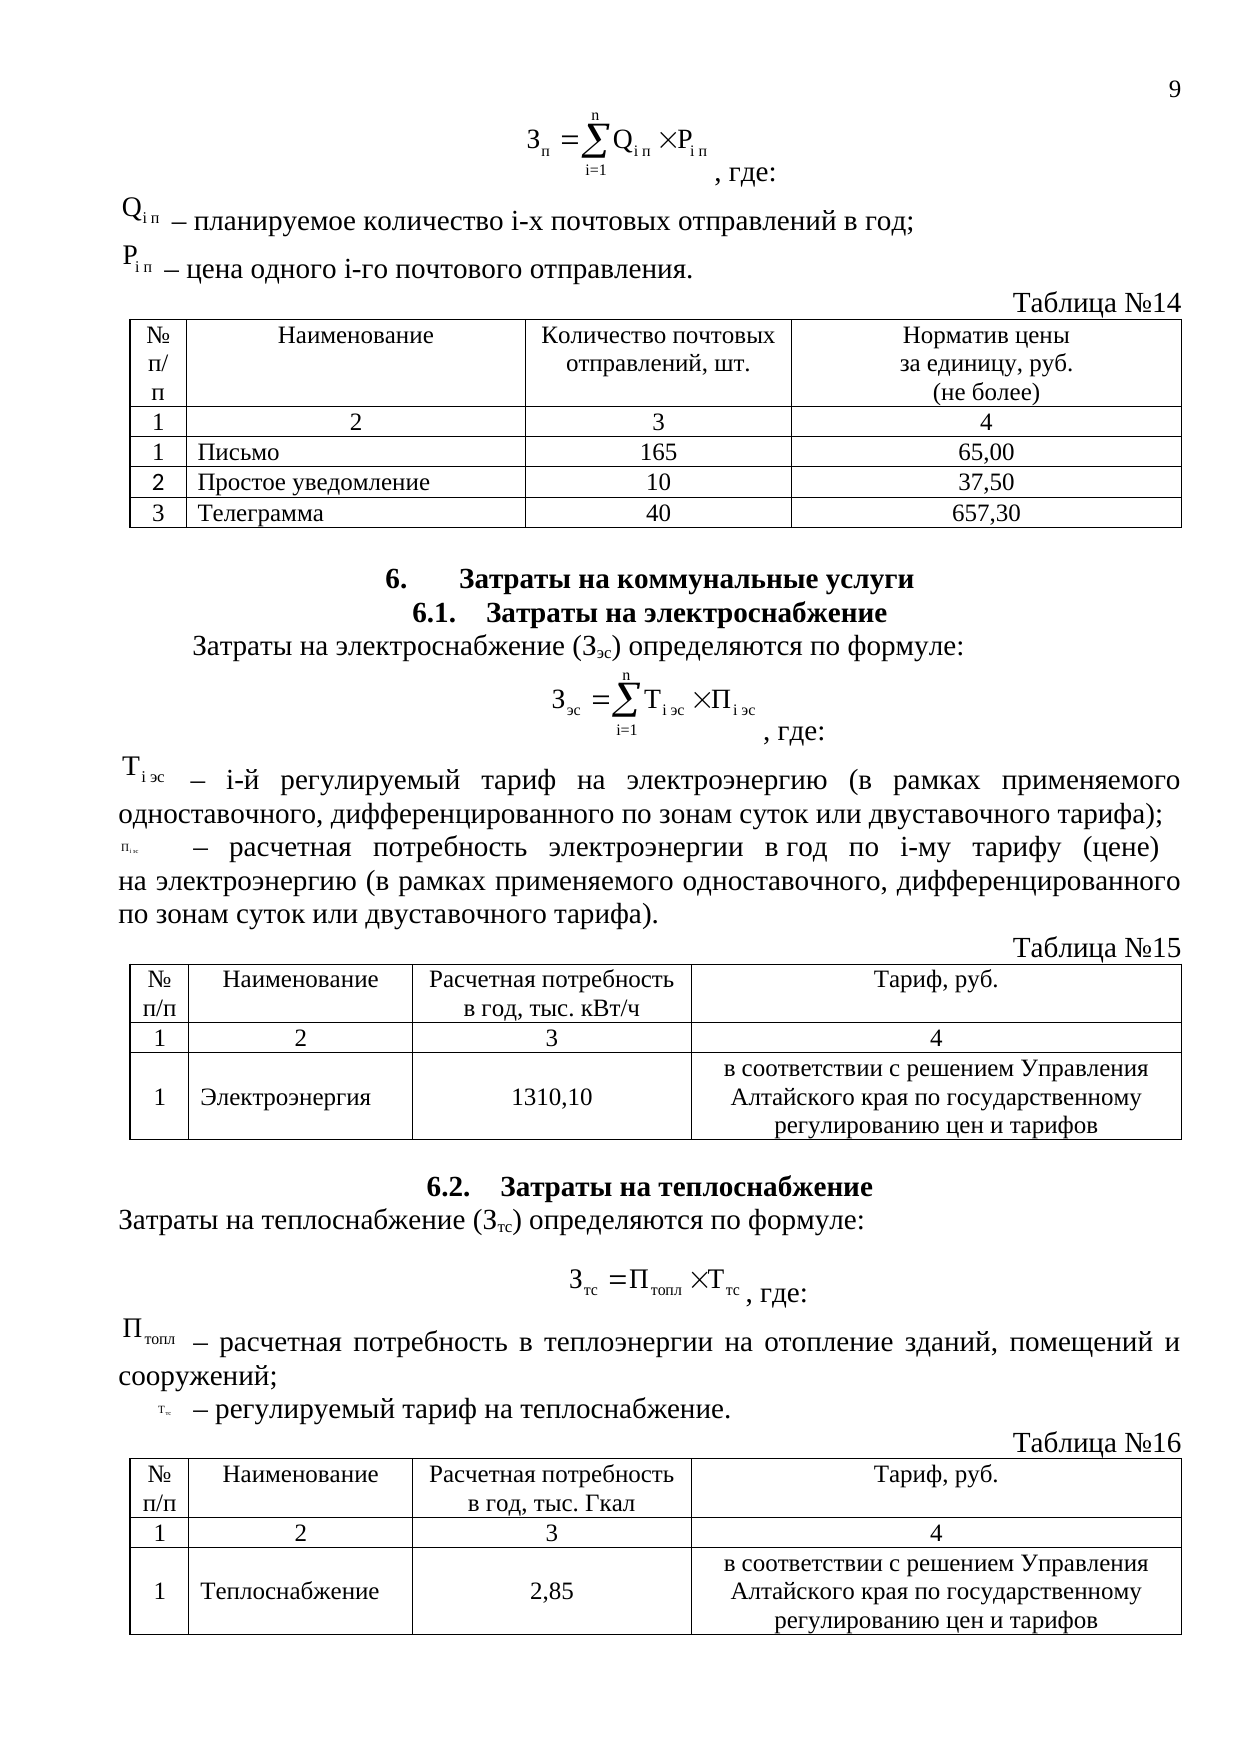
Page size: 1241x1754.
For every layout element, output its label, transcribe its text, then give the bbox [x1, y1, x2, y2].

table_header № п/п [131, 320, 186, 406]
table_header Норматив цены за единицу, руб. (не более) [792, 320, 1181, 406]
table_cell 4 [692, 1518, 1181, 1547]
text Затраты на электроснабжение (Зэс) определяются по формуле: [118, 628, 1181, 662]
table_cell 1 [131, 1023, 188, 1052]
text , где: [118, 1260, 1181, 1309]
table_cell 10 [526, 467, 791, 497]
table_header № п/п [131, 1459, 188, 1517]
table_header Расчетная потребность в год, тыс. кВт/ч [413, 965, 691, 1022]
table_header № п/п [131, 965, 188, 1022]
table_header Наименование [189, 1459, 412, 1517]
text – планируемое количество i-х почтовых отправлений в год; [118, 188, 1181, 236]
table_cell 1 [131, 407, 186, 436]
table_cell 3 [131, 498, 186, 527]
table_cell 37,50 [792, 467, 1181, 497]
table_cell 1310,10 [413, 1053, 691, 1139]
text 6.2. Затраты на теплоснабжение [118, 1169, 1181, 1202]
table_header Наименование [187, 320, 525, 406]
table_cell 1 [131, 1548, 188, 1634]
table_cell Теплоснабжение [189, 1548, 412, 1634]
table_cell 3 [413, 1023, 691, 1052]
text – расчетная потребность в теплоэнергии на отопление зданий, помещений и сооружений; [118, 1309, 1181, 1391]
table_header Тариф, руб. [692, 965, 1181, 1022]
table_cell 2,85 [413, 1548, 691, 1634]
table_cell 1 [131, 1053, 188, 1139]
text – i-й регулируемый тариф на электроэнергию (в рамках применяемого одноставочного, дифференцированного по зонам суток или двуставочного тарифа); [118, 747, 1181, 829]
text 6.1. Затраты на электроснабжение [118, 595, 1181, 628]
text Таблица №15 [118, 930, 1181, 963]
text – цена одного i-го почтового отправления. [118, 236, 1181, 285]
text Таблица №16 [118, 1425, 1181, 1458]
list – регулируемый тариф на теплоснабжение. [156, 1391, 1181, 1425]
table_cell 4 [792, 407, 1181, 436]
table_cell 65,00 [792, 437, 1181, 466]
table_cell 40 [526, 498, 791, 527]
table_header Расчетная потребность в год, тыс. Гкал [413, 1459, 691, 1517]
table_cell Электроэнергия [189, 1053, 412, 1139]
table_cell 657,30 [792, 498, 1181, 527]
table_cell 2 [187, 407, 525, 436]
text , где: [118, 103, 1181, 188]
text Затраты на теплоснабжение (Зтс) определяются по формуле: [118, 1202, 1181, 1236]
table_cell 2 [189, 1023, 412, 1052]
text Таблица №14 [118, 285, 1181, 319]
table_cell 1 [131, 437, 186, 466]
table_header Наименование [189, 965, 412, 1022]
list – расчетная потребность электроэнергии в год по i-му тарифу (цене) на электроэнергию (в рамках применяемого одноставочного, дифференцированного по зонам суток или двуставочного тарифа). [118, 829, 1181, 930]
table_header Количество почтовых отправлений, шт. [526, 320, 791, 406]
table_header Тариф, руб. [692, 1459, 1181, 1517]
table_cell в соответствии с решением Управления Алтайского края по государственному регулированию цен и тарифов [692, 1548, 1181, 1634]
table_cell 3 [526, 407, 791, 436]
table_cell в соответствии с решением Управления Алтайского края по государственному регулированию цен и тарифов [692, 1053, 1181, 1139]
text 6. Затраты на коммунальные услуги [118, 561, 1181, 595]
table_cell Письмо [187, 437, 525, 466]
table_cell 165 [526, 437, 791, 466]
table_cell 4 [692, 1023, 1181, 1052]
table_cell Телеграмма [187, 498, 525, 527]
table_cell 1 [131, 1518, 188, 1547]
table_cell 2 [189, 1518, 412, 1547]
table_cell 2 [131, 467, 186, 497]
table_cell 3 [413, 1518, 691, 1547]
text , где: [118, 662, 1181, 747]
table_cell Простое уведомление [187, 467, 525, 497]
